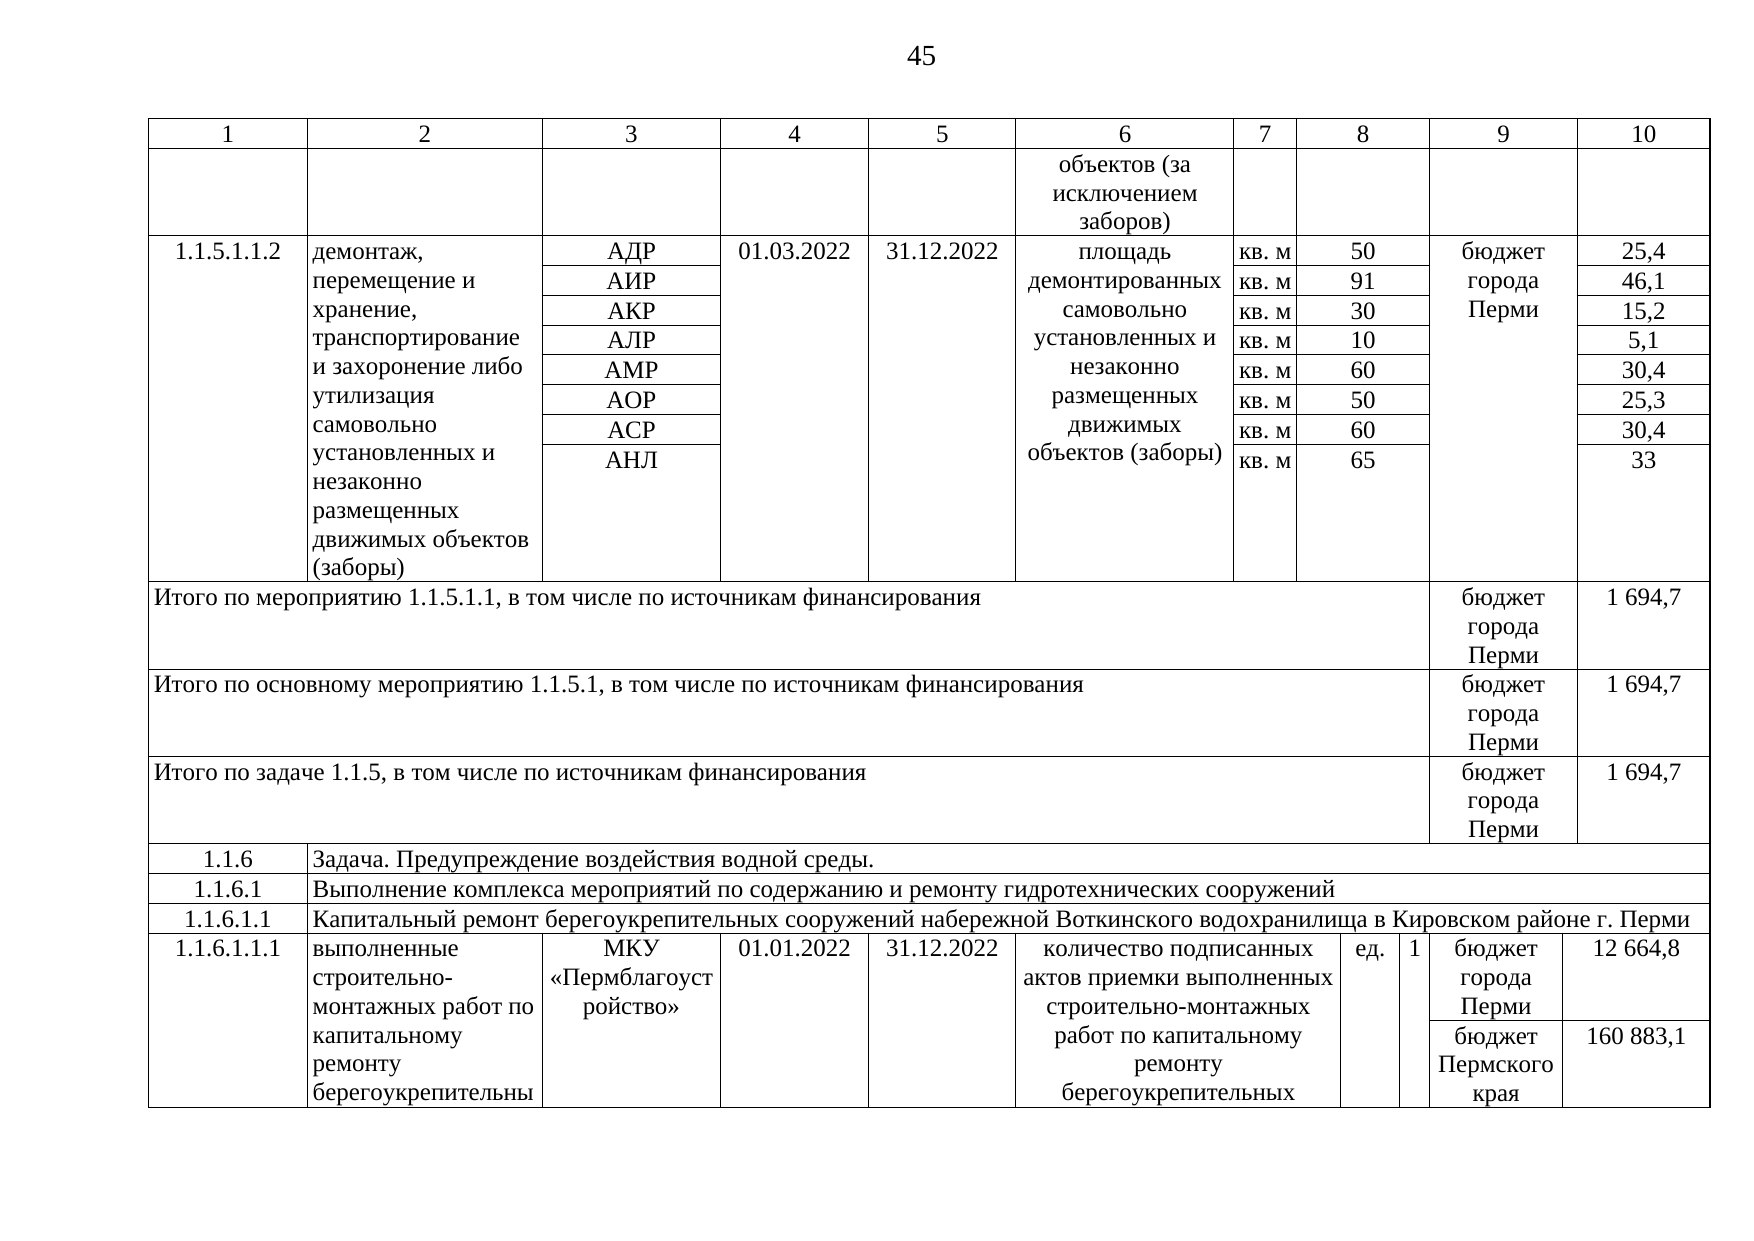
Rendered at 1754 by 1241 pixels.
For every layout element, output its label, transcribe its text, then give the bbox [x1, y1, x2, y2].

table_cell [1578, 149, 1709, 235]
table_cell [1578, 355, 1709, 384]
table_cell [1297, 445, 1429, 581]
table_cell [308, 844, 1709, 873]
table_header 4 [721, 119, 868, 148]
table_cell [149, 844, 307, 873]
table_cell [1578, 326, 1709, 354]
table_header 7 [1234, 119, 1296, 148]
table_header 10 [1578, 119, 1709, 148]
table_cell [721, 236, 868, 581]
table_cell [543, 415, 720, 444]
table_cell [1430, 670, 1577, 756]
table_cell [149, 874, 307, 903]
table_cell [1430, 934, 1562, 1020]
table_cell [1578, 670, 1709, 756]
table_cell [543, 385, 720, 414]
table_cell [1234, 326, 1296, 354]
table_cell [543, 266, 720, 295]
table_header 8 [1297, 119, 1429, 148]
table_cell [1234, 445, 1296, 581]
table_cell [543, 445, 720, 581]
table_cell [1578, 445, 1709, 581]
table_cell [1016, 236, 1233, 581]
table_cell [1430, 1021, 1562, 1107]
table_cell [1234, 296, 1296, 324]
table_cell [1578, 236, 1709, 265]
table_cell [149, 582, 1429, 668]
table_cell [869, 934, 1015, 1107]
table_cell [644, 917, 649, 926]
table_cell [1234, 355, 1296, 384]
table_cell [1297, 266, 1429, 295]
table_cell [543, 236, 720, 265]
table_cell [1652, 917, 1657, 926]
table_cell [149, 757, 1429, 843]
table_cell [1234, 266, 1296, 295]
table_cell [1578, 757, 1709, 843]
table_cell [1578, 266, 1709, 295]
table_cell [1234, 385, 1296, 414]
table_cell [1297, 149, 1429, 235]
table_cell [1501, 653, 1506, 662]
table_header 5 [869, 119, 1015, 148]
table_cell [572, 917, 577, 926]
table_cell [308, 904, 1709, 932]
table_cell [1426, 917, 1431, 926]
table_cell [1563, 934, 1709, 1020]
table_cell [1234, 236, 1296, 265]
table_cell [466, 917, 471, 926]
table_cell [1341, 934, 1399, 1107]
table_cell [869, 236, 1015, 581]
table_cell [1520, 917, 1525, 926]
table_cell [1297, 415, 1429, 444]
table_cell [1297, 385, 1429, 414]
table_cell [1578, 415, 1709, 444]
table_header 9 [1430, 119, 1577, 148]
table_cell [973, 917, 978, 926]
table_header 3 [543, 119, 720, 148]
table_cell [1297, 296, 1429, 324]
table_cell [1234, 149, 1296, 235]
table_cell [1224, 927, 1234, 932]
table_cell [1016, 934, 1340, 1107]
table_header 1 [149, 119, 307, 148]
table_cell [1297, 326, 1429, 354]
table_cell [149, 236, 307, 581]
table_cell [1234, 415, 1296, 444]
table_header 6 [1016, 119, 1233, 148]
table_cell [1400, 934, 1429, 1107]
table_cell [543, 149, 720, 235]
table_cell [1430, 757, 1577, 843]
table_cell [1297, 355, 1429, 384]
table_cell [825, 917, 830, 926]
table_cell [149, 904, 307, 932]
table_header 2 [308, 119, 542, 148]
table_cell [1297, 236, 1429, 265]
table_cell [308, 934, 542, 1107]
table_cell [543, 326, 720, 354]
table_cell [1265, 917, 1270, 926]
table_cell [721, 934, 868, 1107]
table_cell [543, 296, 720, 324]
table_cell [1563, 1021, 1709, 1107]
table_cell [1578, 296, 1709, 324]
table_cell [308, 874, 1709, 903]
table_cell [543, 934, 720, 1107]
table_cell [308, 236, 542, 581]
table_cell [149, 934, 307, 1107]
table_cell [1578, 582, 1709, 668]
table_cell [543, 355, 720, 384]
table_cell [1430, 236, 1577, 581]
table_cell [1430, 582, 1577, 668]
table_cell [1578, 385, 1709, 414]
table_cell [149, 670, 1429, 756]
